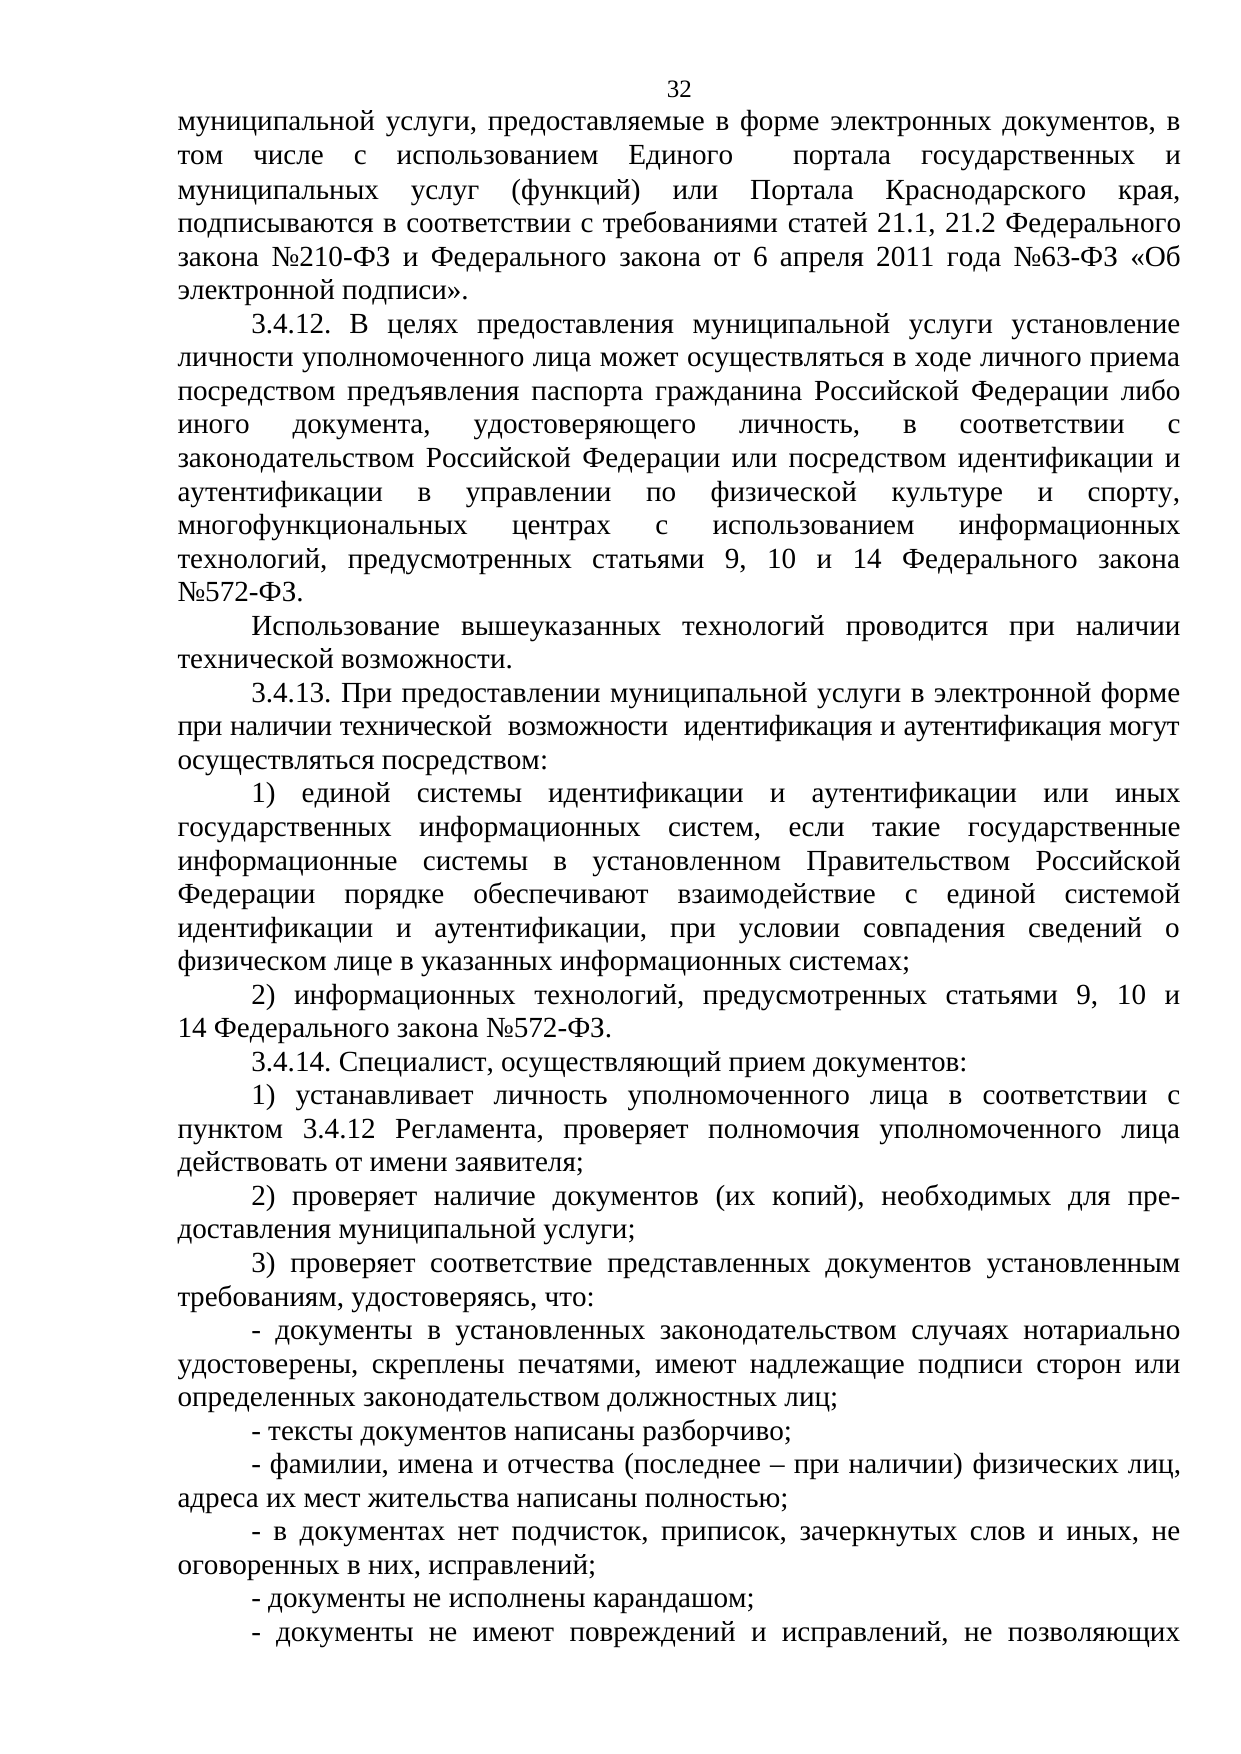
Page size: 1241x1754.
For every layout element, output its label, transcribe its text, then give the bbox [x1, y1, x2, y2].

text 1) устанавливает личность уполномоченного лица в соответствии с пунктом 3.4.12 Регламента, проверяет полномочия уполномоченного лица действовать от имени заявителя; [177, 1077, 1181, 1178]
text 3.4.13. При предоставлении муниципальной услуги в электронной форме при наличии технической возможности идентификация и аутентификация могут осуществляться посредством: [177, 675, 1181, 776]
text 3.4.12. В целях предоставления муниципальной услуги установление личности уполномоченного лица может осуществляться в ходе личного приема посредством предъявления паспорта гражданина Российской Федерации либо иного документа, удостоверяющего личность, в соответствии с законодательством Российской Федерации или посредством идентификации и аутентификации в управлении по физической культуре и спорту, многофункциональных центрах с использованием информационных технологий, предусмотренных статьями 9, 10 и 14 Федерального закона №572-ФЗ. [177, 306, 1181, 608]
text Использование вышеуказанных технологий проводится при наличии технической возможности. [177, 608, 1181, 675]
text 2) проверяет наличие документов (их копий), необходимых для пре-доставления муниципальной услуги; [177, 1178, 1181, 1245]
text - документы в установленных законодательством случаях нотариально удостоверены, скреплены печатями, имеют надлежащие подписи сторон или определенных законодательством должностных лиц; [177, 1312, 1181, 1413]
text 2) информационных технологий, предусмотренных статьями 9, 10 и 14 Федерального закона №572-ФЗ. [177, 977, 1181, 1044]
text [177, 1614, 1181, 1648]
text 3.4.14. Специалист, осуществляющий прием документов: [177, 1044, 1181, 1077]
text - тексты документов написаны разборчиво; [177, 1413, 1181, 1446]
text - в документах нет подчисток, приписок, зачеркнутых слов и иных, не оговоренных в них, исправлений; [177, 1513, 1181, 1581]
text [177, 103, 1181, 306]
text - документы не исполнены карандашом; [177, 1581, 1181, 1614]
text - фамилии, имена и отчества (последнее – при наличии) физических лиц, адреса их мест жительства написаны полностью; [177, 1446, 1181, 1513]
text 3) проверяет соответствие представленных документов установленным требованиям, удостоверяясь, что: [177, 1245, 1181, 1312]
text 1) единой системы идентификации и аутентификации или иных государственных информационных систем, если такие государственные информационные системы в установленном Правительством Российской Федерации порядке обеспечивают взаимодействие с единой системой идентификации и аутентификации, при условии совпадения сведений о физическом лице в указанных информационных системах; [177, 776, 1181, 977]
